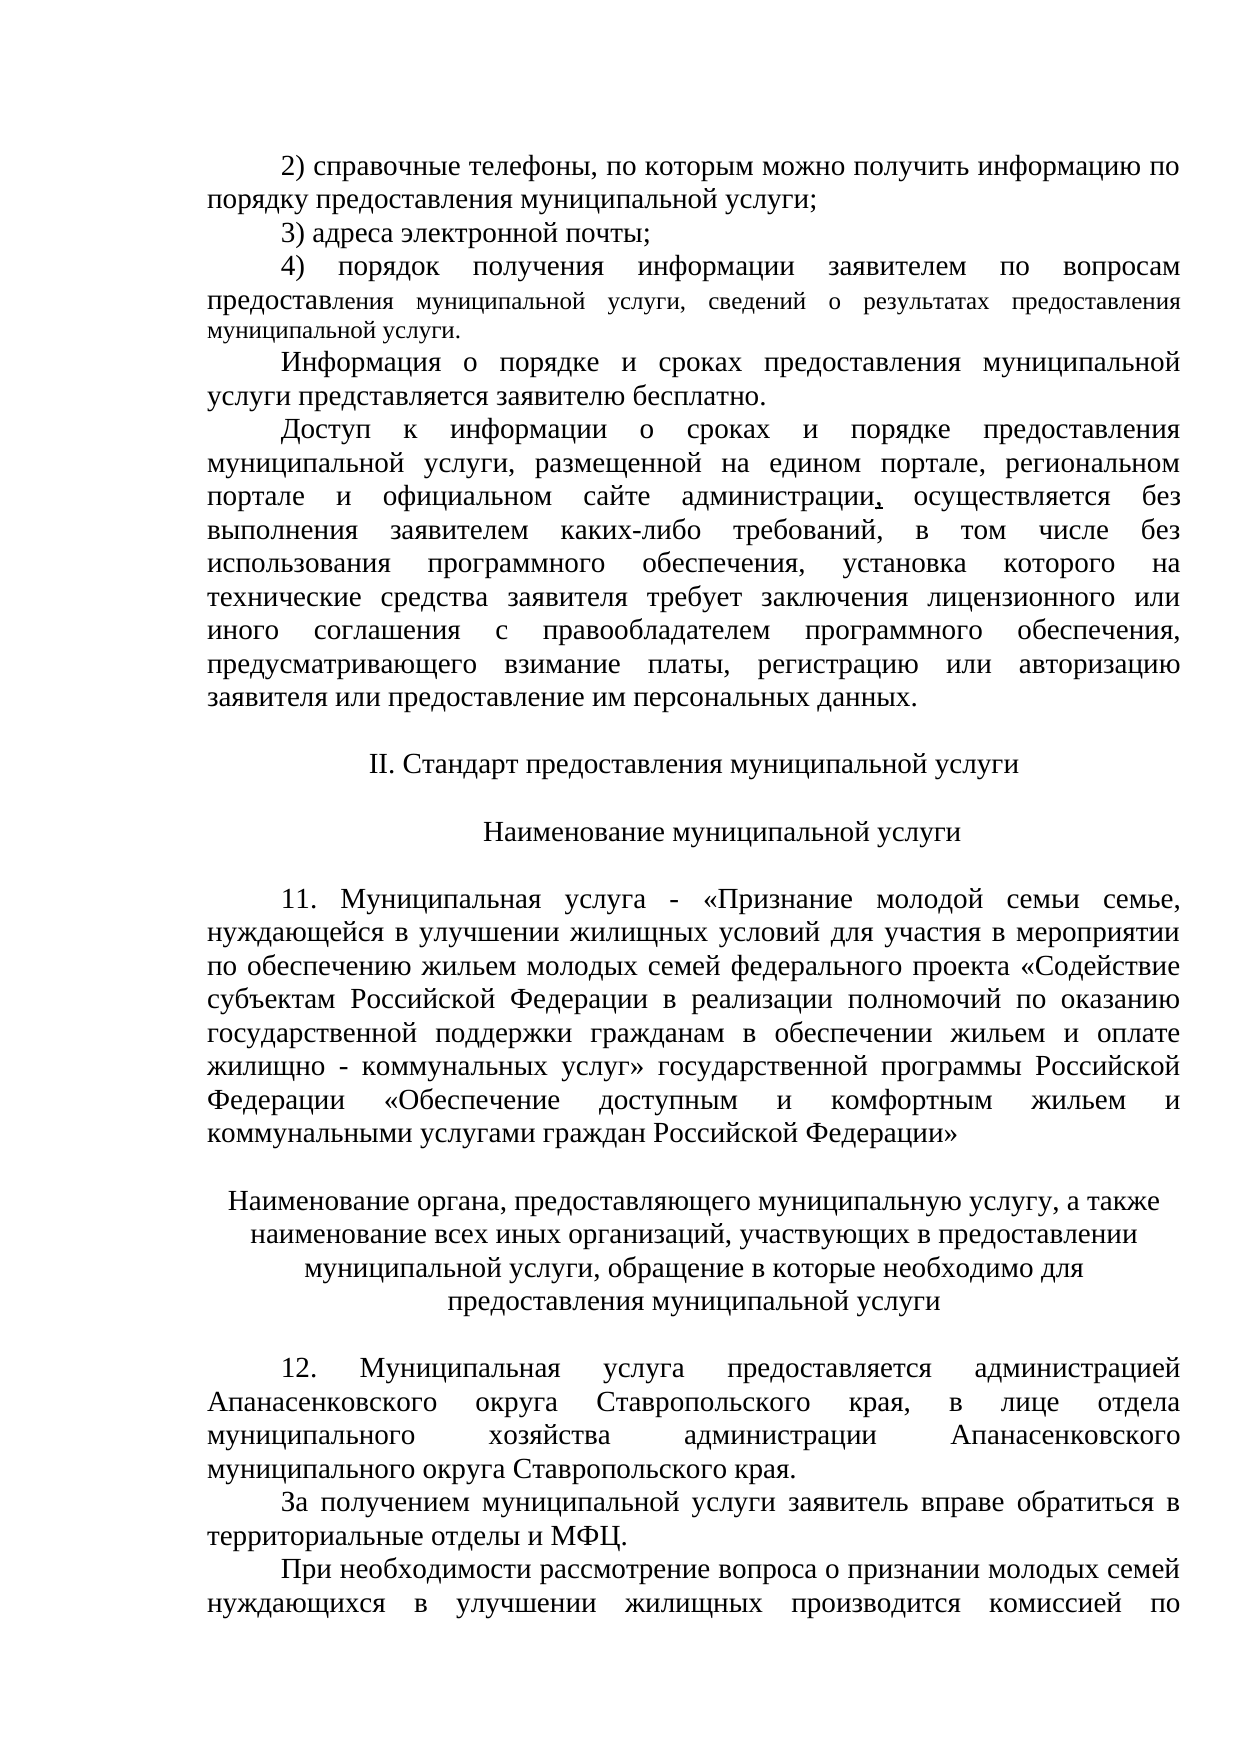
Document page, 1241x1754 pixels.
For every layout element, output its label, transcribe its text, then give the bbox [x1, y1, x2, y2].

text Доступ к информации о сроках и порядке предоставления муниципальной услуги, размещенной на едином портале, региональном портале и официальном сайте администрации, осуществляется без выполнения заявителем каких-либо требований, в том числе без использования программного обеспечения, установка которого на технические средства заявителя требует заключения лицензионного или иного соглашения с правообладателем программного обеспечения, предусматривающего взимание платы, регистрацию или авторизацию заявителя или предоставление им персональных данных. [207, 411, 1181, 713]
text 2) справочные телефоны, по которым можно получить информацию по порядку предоставления муниципальной услуги; [207, 148, 1181, 215]
text Наименование муниципальной услуги [207, 814, 1181, 847]
text Наименование органа, предоставляющего муниципальную услугу, а также наименование всех иных организаций, участвующих в предоставлении муниципальной услуги, обращение в которые необходимо для предоставления муниципальной услуги [207, 1183, 1181, 1317]
text За получением муниципальной услуги заявитель вправе обратиться в территориальные отделы и МФЦ. [207, 1484, 1181, 1552]
text 4) порядок получения информации заявителем по вопросам предоставления муниципальной услуги, сведений о результатах предоставления муниципальной услуги. [207, 248, 1181, 344]
text II. Стандарт предоставления муниципальной услуги [207, 747, 1181, 780]
text 12. Муниципальная услуга предоставляется администрацией Апанасенковского округа Ставропольского края, в лице отдела муниципального хозяйства администрации Апанасенковского муниципального округа Ставропольского края. [207, 1350, 1181, 1484]
text 11. Муниципальная услуга - «Признание молодой семьи семье, нуждающейся в улучшении жилищных условий для участия в мероприятии по обеспечению жильем молодых семей федерального проекта «Содействие субъектам Российской Федерации в реализации полномочий по оказанию государственной поддержки гражданам в обеспечении жильем и оплате жилищно - коммунальных услуг» государственной программы Российской Федерации «Обеспечение доступным и комфортным жильем и коммунальными услугами граждан Российской Федерации» [207, 881, 1181, 1149]
text 3) адреса электронной почты; [207, 215, 1181, 248]
text Информация о порядке и сроках предоставления муниципальной услуги представляется заявителю бесплатно. [207, 344, 1181, 411]
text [207, 1552, 1181, 1619]
